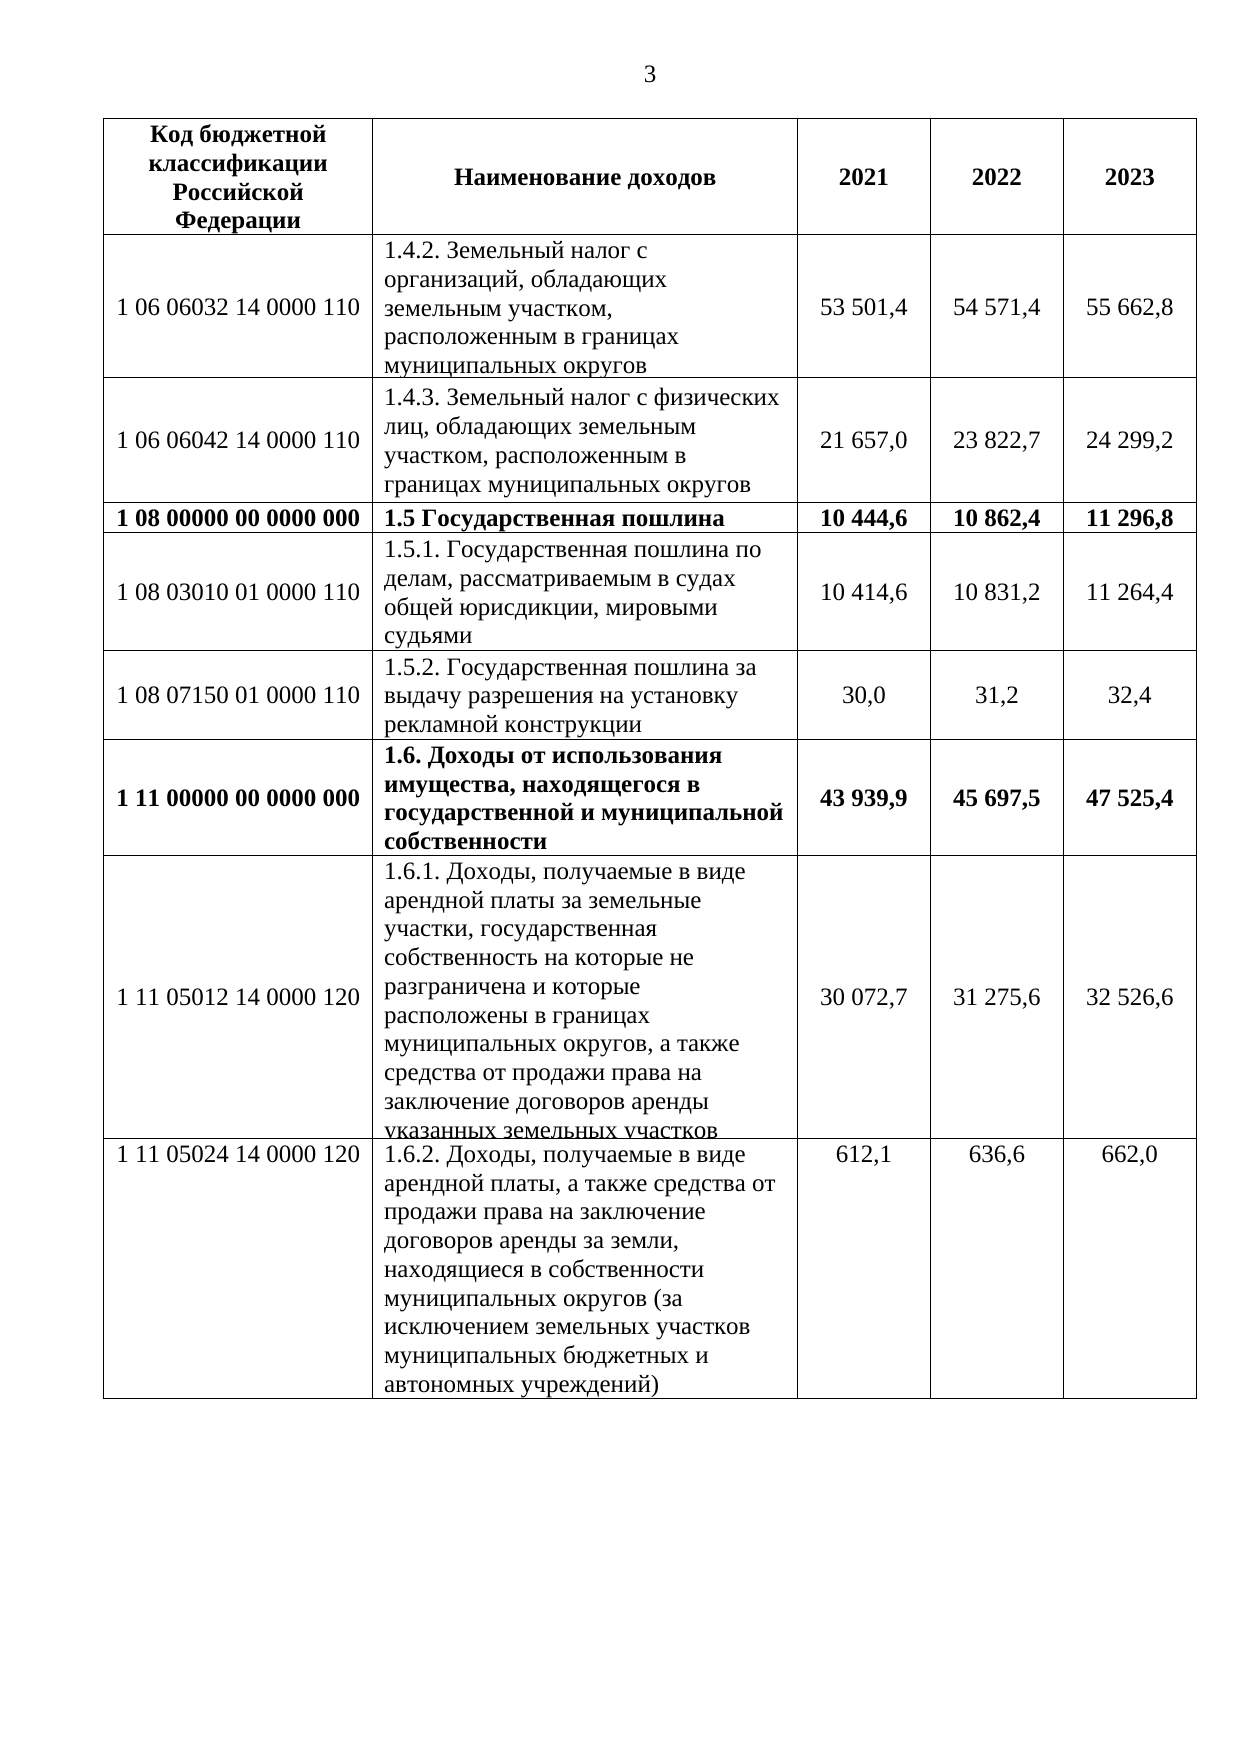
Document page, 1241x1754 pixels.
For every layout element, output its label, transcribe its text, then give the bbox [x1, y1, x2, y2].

table_cell 1 11 05024 14 0000 120 [104, 1139, 372, 1398]
table_header Код бюджетной классификации Российской Федерации [104, 119, 372, 234]
table_cell 1 08 00000 00 0000 000 [104, 503, 372, 532]
table_cell 10 414,6 [798, 533, 930, 650]
table_cell 1 11 00000 00 0000 000 [104, 740, 372, 855]
table_cell 53 501,4 [798, 235, 930, 377]
table_cell 10 444,6 [798, 503, 930, 532]
table_header 2022 [931, 119, 1063, 234]
table_cell 636,6 [931, 1139, 1063, 1398]
table_cell 1.5.2. Государственная пошлина за выдачу разрешения на установку рекламной конструкции [373, 651, 797, 739]
table_cell 10 862,4 [931, 503, 1063, 532]
table_cell 24 299,2 [1064, 378, 1196, 502]
table_cell 1.5 Государственная пошлина [373, 503, 797, 532]
table_cell 47 525,4 [1064, 740, 1196, 855]
table_cell 1.4.2. Земельный налог с организаций, обладающих земельным участком, расположенным в границах муниципальных округов [373, 235, 797, 377]
table_cell 1 08 07150 01 0000 110 [104, 651, 372, 739]
table_cell 1.5.1. Государственная пошлина по делам, рассматриваемым в судах общей юрисдикции, мировыми судьями [373, 533, 797, 650]
table_header Наименование доходов [373, 119, 797, 234]
table_header 2023 [1064, 119, 1196, 234]
table_cell 54 571,4 [931, 235, 1063, 377]
table_cell 1.6.1. Доходы, получаемые в виде арендной платы за земельные участки, государственная собственность на которые не разграничена и которые расположены в границах муниципальных округов, а также средства от продажи права на заключение договоров аренды указанных земельных участков [373, 856, 797, 1138]
table_header 2021 [798, 119, 930, 234]
table_cell 662,0 [1064, 1139, 1196, 1398]
table_cell 32 526,6 [1064, 856, 1196, 1138]
table_cell 1 08 03010 01 0000 110 [104, 533, 372, 650]
table_cell 1.6.2. Доходы, получаемые в виде арендной платы, а также средства от продажи права на заключение договоров аренды за земли, находящиеся в собственности муниципальных округов (за исключением земельных участков муниципальных бюджетных и автономных учреждений) [373, 1139, 797, 1398]
table_cell 30,0 [798, 651, 930, 739]
table_cell 612,1 [798, 1139, 930, 1398]
table_cell 45 697,5 [931, 740, 1063, 855]
table_cell 43 939,9 [798, 740, 930, 855]
table_cell 30 072,7 [798, 856, 930, 1138]
table_cell 31 275,6 [931, 856, 1063, 1138]
table_cell 55 662,8 [1064, 235, 1196, 377]
table_cell 31,2 [931, 651, 1063, 739]
table_cell 23 822,7 [931, 378, 1063, 502]
table_cell 1 06 06042 14 0000 110 [104, 378, 372, 502]
table_cell 1 06 06032 14 0000 110 [104, 235, 372, 377]
table_cell 11 296,8 [1064, 503, 1196, 532]
table_cell 11 264,4 [1064, 533, 1196, 650]
table_cell 1.4.3. Земельный налог с физических лиц, обладающих земельным участком, расположенным в границах муниципальных округов [373, 378, 797, 502]
table_cell 21 657,0 [798, 378, 930, 502]
table_cell 1.6. Доходы от использования имущества, находящегося в государственной и муниципальной собственности [373, 740, 797, 855]
table_cell 1 11 05012 14 0000 120 [104, 856, 372, 1138]
table_cell 32,4 [1064, 651, 1196, 739]
table_cell 10 831,2 [931, 533, 1063, 650]
